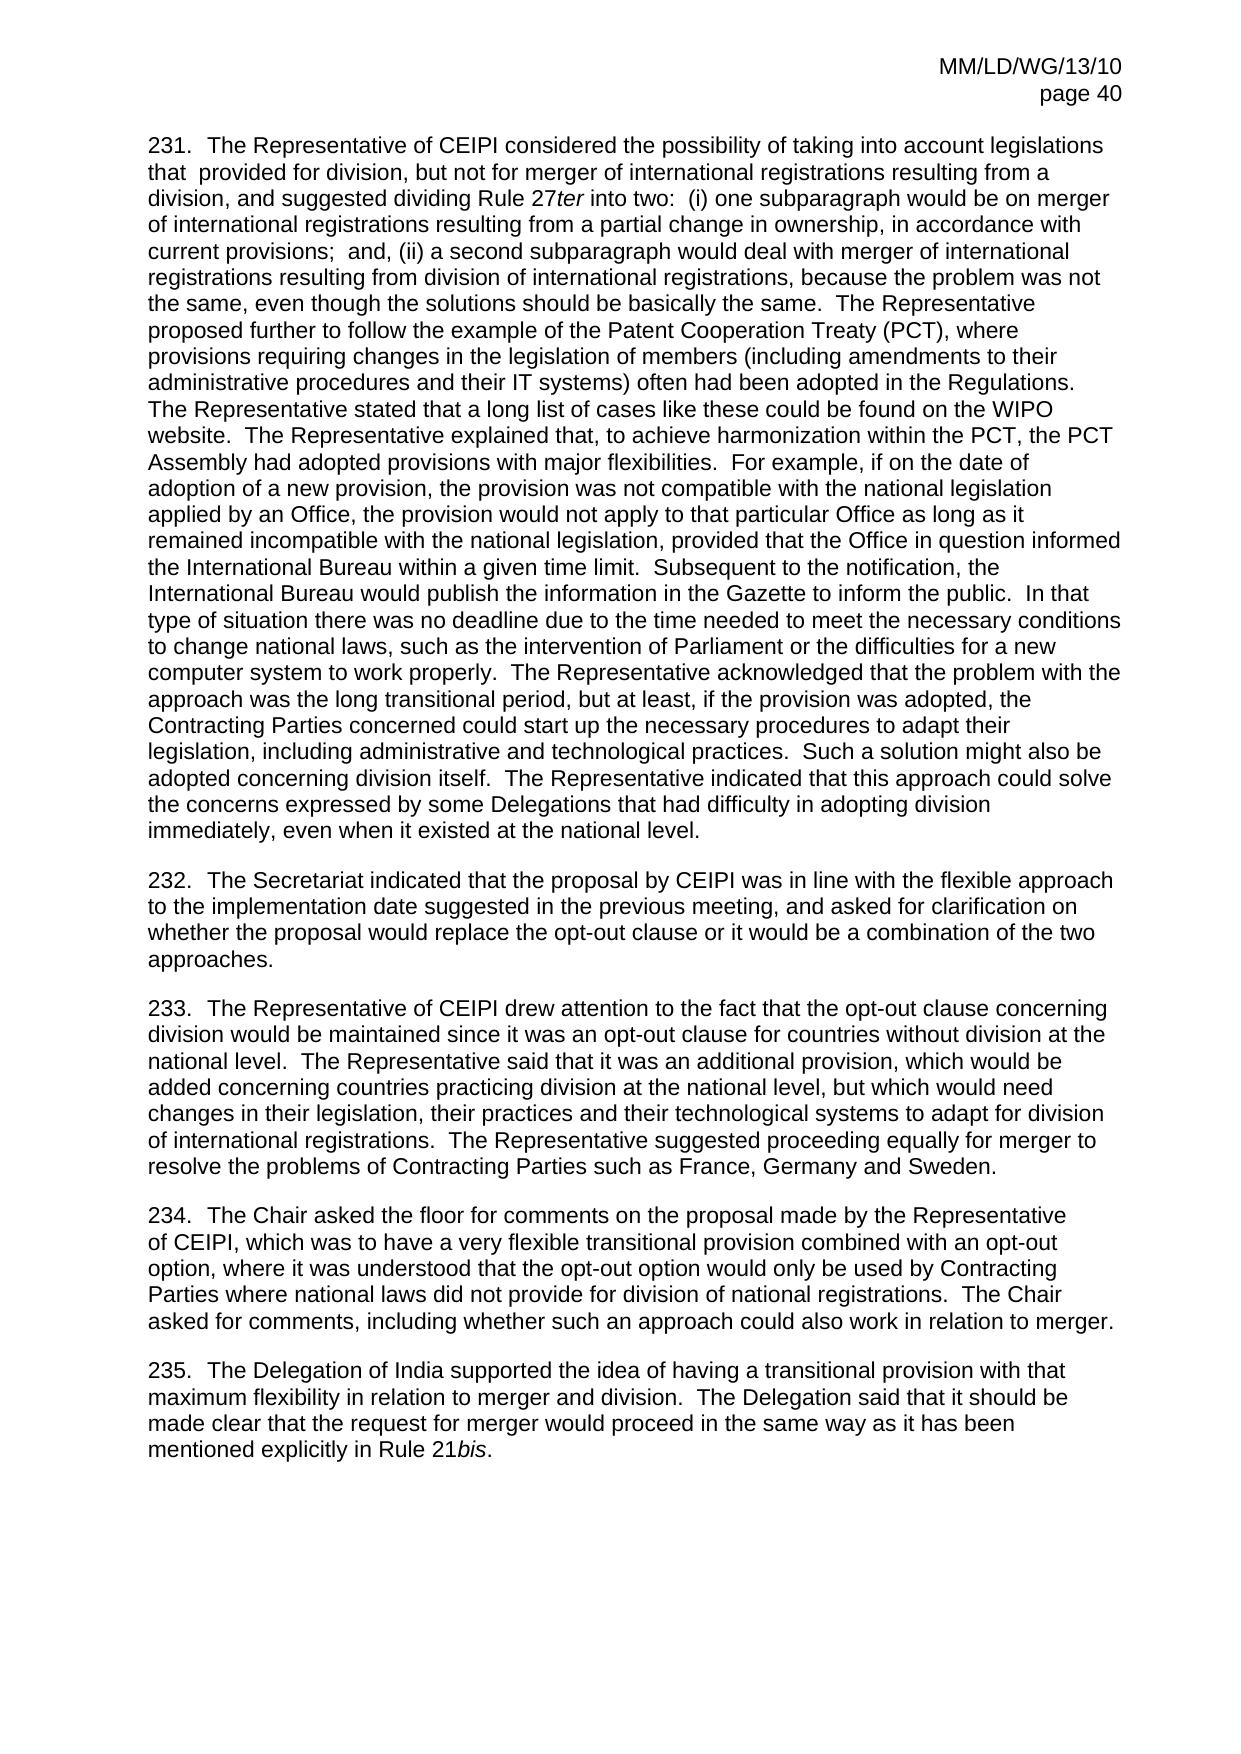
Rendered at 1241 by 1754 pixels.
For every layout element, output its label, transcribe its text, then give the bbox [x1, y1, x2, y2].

text The Representative of CEIPI considered the possibility of taking into account legislations that provided for division, but not for merger of international registrations resulting from a division, and suggested dividing Rule 27ter into two: (i) one subparagraph would be on merger of international registrations resulting from a partial change in ownership, in accordance with current provisions; and, (ii) a second subparagraph would deal with merger of international registrations resulting from division of international registrations, because the problem was not the same, even though the solutions should be basically the same. The Representative proposed further to follow the example of the Patent Cooperation Treaty (PCT), where provisions requiring changes in the legislation of members (including amendments to their administrative procedures and their IT systems) often had been adopted in the Regulations. The Representative stated that a long list of cases like these could be found on the WIPO website. The Representative explained that, to achieve harmonization within the PCT, the PCT Assembly had adopted provisions with major flexibilities. For example, if on the date of adoption of a new provision, the provision was not compatible with the national legislation applied by an Office, the provision would not apply to that particular Office as long as it remained incompatible with the national legislation, provided that the Office in question informed the International Bureau within a given time limit. Subsequent to the notification, the International Bureau would publish the information in the Gazette to inform the public. In that type of situation there was no deadline due to the time needed to meet the necessary conditions to change national laws, such as the intervention of Parliament or the difficulties for a new computer system to work properly. The Representative acknowledged that the problem with the approach was the long transitional period, but at least, if the provision was adopted, the Contracting Parties concerned could start up the necessary procedures to adapt their legislation, including administrative and technological practices. Such a solution might also be adopted concerning division itself. The Representative indicated that this approach could solve the concerns expressed by some Delegations that had difficulty in adopting division immediately, even when it existed at the national level. [148, 132, 1122, 844]
text The Representative of CEIPI drew attention to the fact that the opt-out clause concerning division would be maintained since it was an opt-out clause for countries without division at the national level. The Representative said that it was an additional provision, which would be added concerning countries practicing division at the national level, but which would need changes in their legislation, their practices and their technological systems to adapt for division of international registrations. The Representative suggested proceeding equally for merger to resolve the problems of Contracting Parties such as France, Germany and Sweden. [148, 995, 1122, 1179]
text The Chair asked the floor for comments on the proposal made by the Representative of CEIPI, which was to have a very flexible transitional provision combined with an opt-out option, where it was understood that the opt-out option would only be used by Contracting Parties where national laws did not provide for division of national registrations. The Chair asked for comments, including whether such an approach could also work in relation to merger. [148, 1202, 1122, 1334]
text The Delegation of India supported the idea of having a transitional provision with that maximum flexibility in relation to merger and division. The Delegation said that it should be made clear that the request for merger would proceed in the same way as it has been mentioned explicitly in Rule 21bis. [148, 1357, 1122, 1462]
text The Secretariat indicated that the proposal by CEIPI was in line with the flexible approach to the implementation date suggested in the previous meeting, and asked for clarification on whether the proposal would replace the opt-out clause or it would be a combination of the two approaches. [148, 867, 1122, 972]
